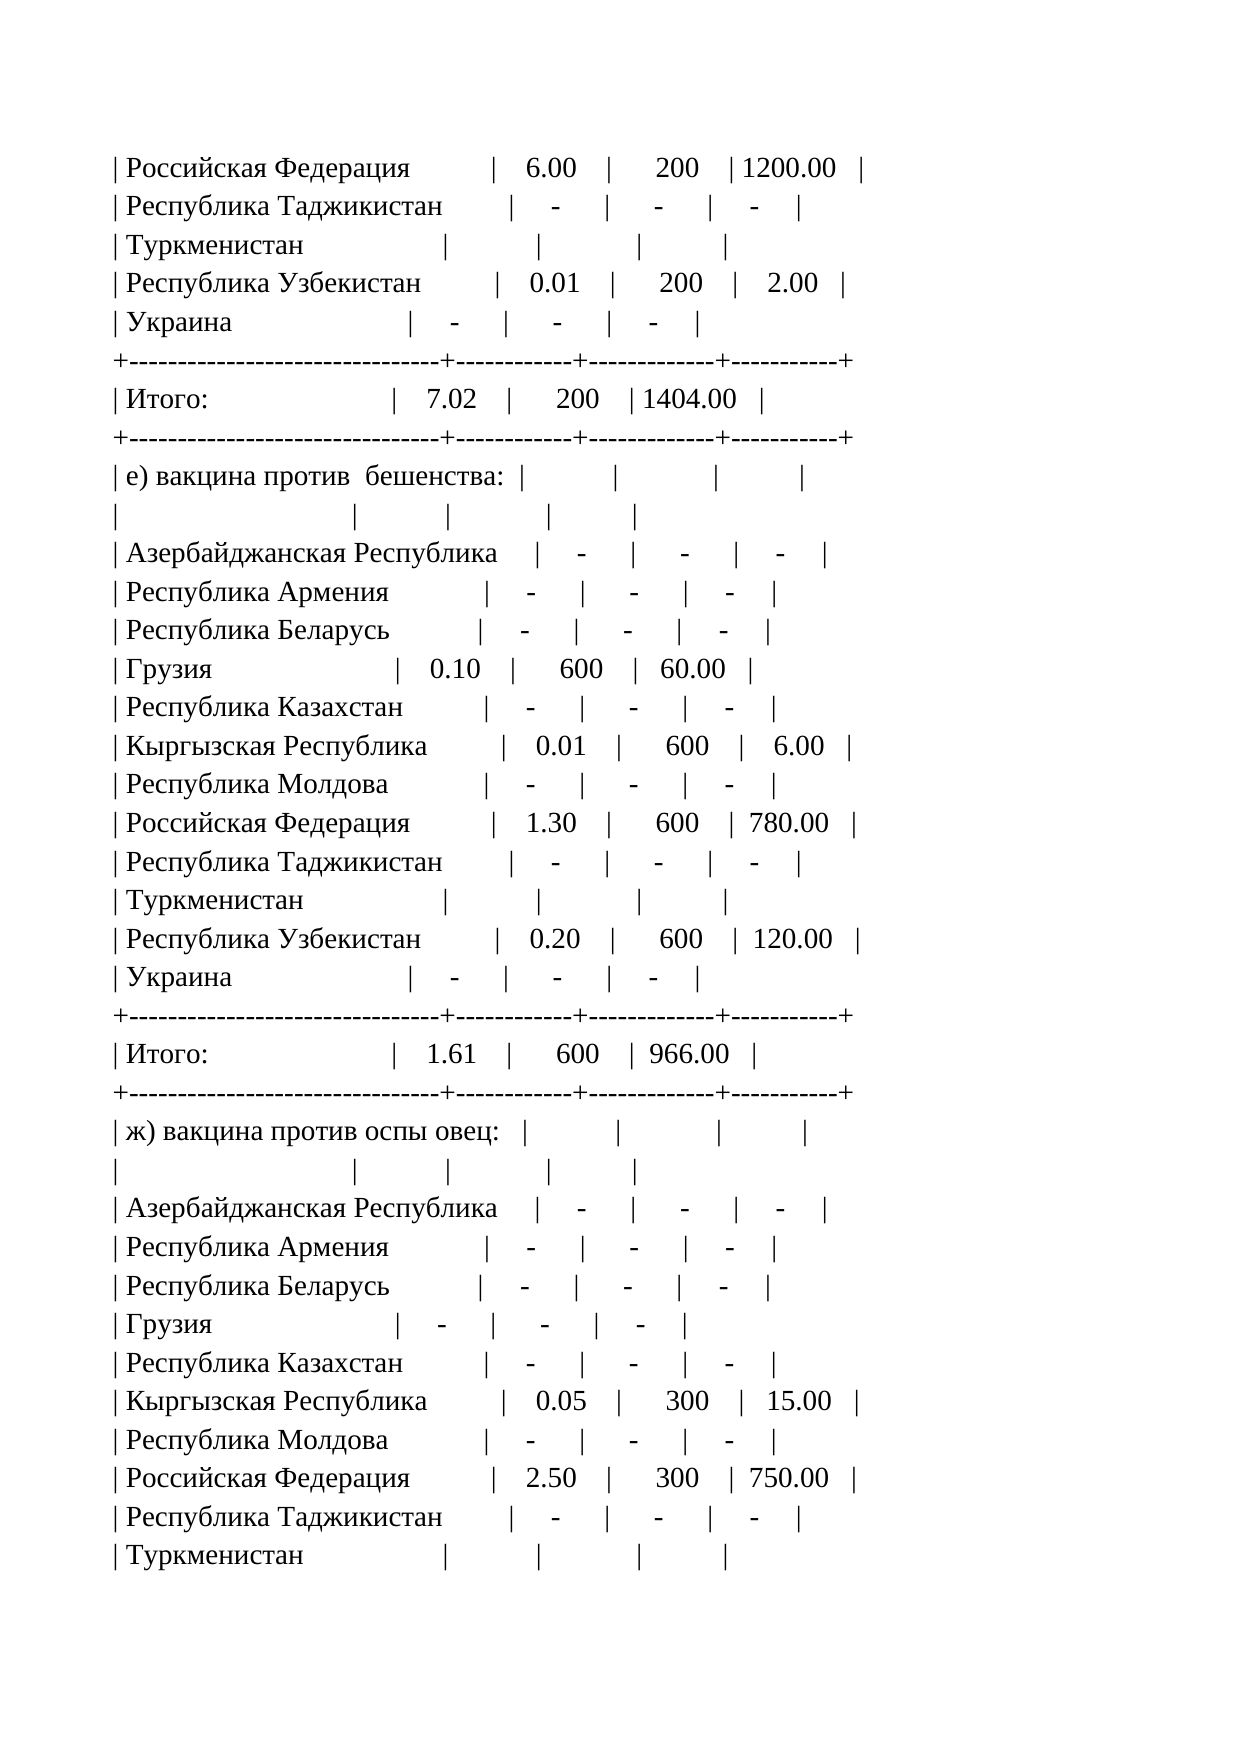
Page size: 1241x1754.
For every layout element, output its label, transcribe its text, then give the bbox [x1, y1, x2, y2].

text | Российская Федерация | 1.30 | 600 | 780.00 | [112, 805, 1128, 839]
text | | | | | [112, 497, 1128, 530]
text | Грузия | - | - | - | [112, 1306, 1128, 1340]
text | Республика Молдова | - | - | - | [112, 767, 1128, 800]
text | Украина | - | - | - | [112, 959, 1128, 993]
text +--------------------------------+------------+-------------+-----------+ [112, 1075, 1128, 1108]
text | Республика Узбекистан | 0.01 | 200 | 2.00 | [112, 266, 1128, 299]
text +--------------------------------+------------+-------------+-----------+ [112, 420, 1128, 453]
text | Туркменистан | | | | [112, 882, 1128, 916]
text | Итого: | 7.02 | 200 | 1404.00 | [112, 381, 1128, 415]
text +--------------------------------+------------+-------------+-----------+ [112, 998, 1128, 1031]
text | Республика Казахстан | - | - | - | [112, 1345, 1128, 1378]
text | | | | | [112, 1152, 1128, 1186]
text +--------------------------------+------------+-------------+-----------+ [112, 343, 1128, 376]
text | Итого: | 1.61 | 600 | 966.00 | [112, 1036, 1128, 1070]
text | Республика Армения | - | - | - | [112, 1229, 1128, 1263]
text | Республика Таджикистан | - | - | - | [112, 188, 1128, 222]
text | Республика Беларусь | - | - | - | [112, 612, 1128, 646]
text | Республика Беларусь | - | - | - | [112, 1268, 1128, 1301]
text | Туркменистан | | | | [112, 1537, 1128, 1571]
text | Туркменистан | | | | [112, 227, 1128, 261]
text | Азербайджанская Республика | - | - | - | [112, 1191, 1128, 1224]
text | Республика Узбекистан | 0.20 | 600 | 120.00 | [112, 921, 1128, 954]
text | Республика Молдова | - | - | - | [112, 1422, 1128, 1455]
text | Республика Таджикистан | - | - | - | [112, 1499, 1128, 1532]
text | Грузия | 0.10 | 600 | 60.00 | [112, 651, 1128, 684]
text | ж) вакцина против оспы овец: | | | | [112, 1113, 1128, 1147]
text | Кыргызская Республика | 0.05 | 300 | 15.00 | [112, 1383, 1128, 1417]
text | Украина | - | - | - | [112, 304, 1128, 338]
text | Азербайджанская Республика | - | - | - | [112, 535, 1128, 569]
text | Российская Федерация | 2.50 | 300 | 750.00 | [112, 1460, 1128, 1494]
text | Кыргызская Республика | 0.01 | 600 | 6.00 | [112, 728, 1128, 762]
text | Республика Таджикистан | - | - | - | [112, 844, 1128, 877]
text | Республика Армения | - | - | - | [112, 574, 1128, 607]
text | Российская Федерация | 6.00 | 200 | 1200.00 | [112, 150, 1128, 183]
text | е) вакцина против бешенства: | | | | [112, 458, 1128, 492]
text | Республика Казахстан | - | - | - | [112, 689, 1128, 723]
